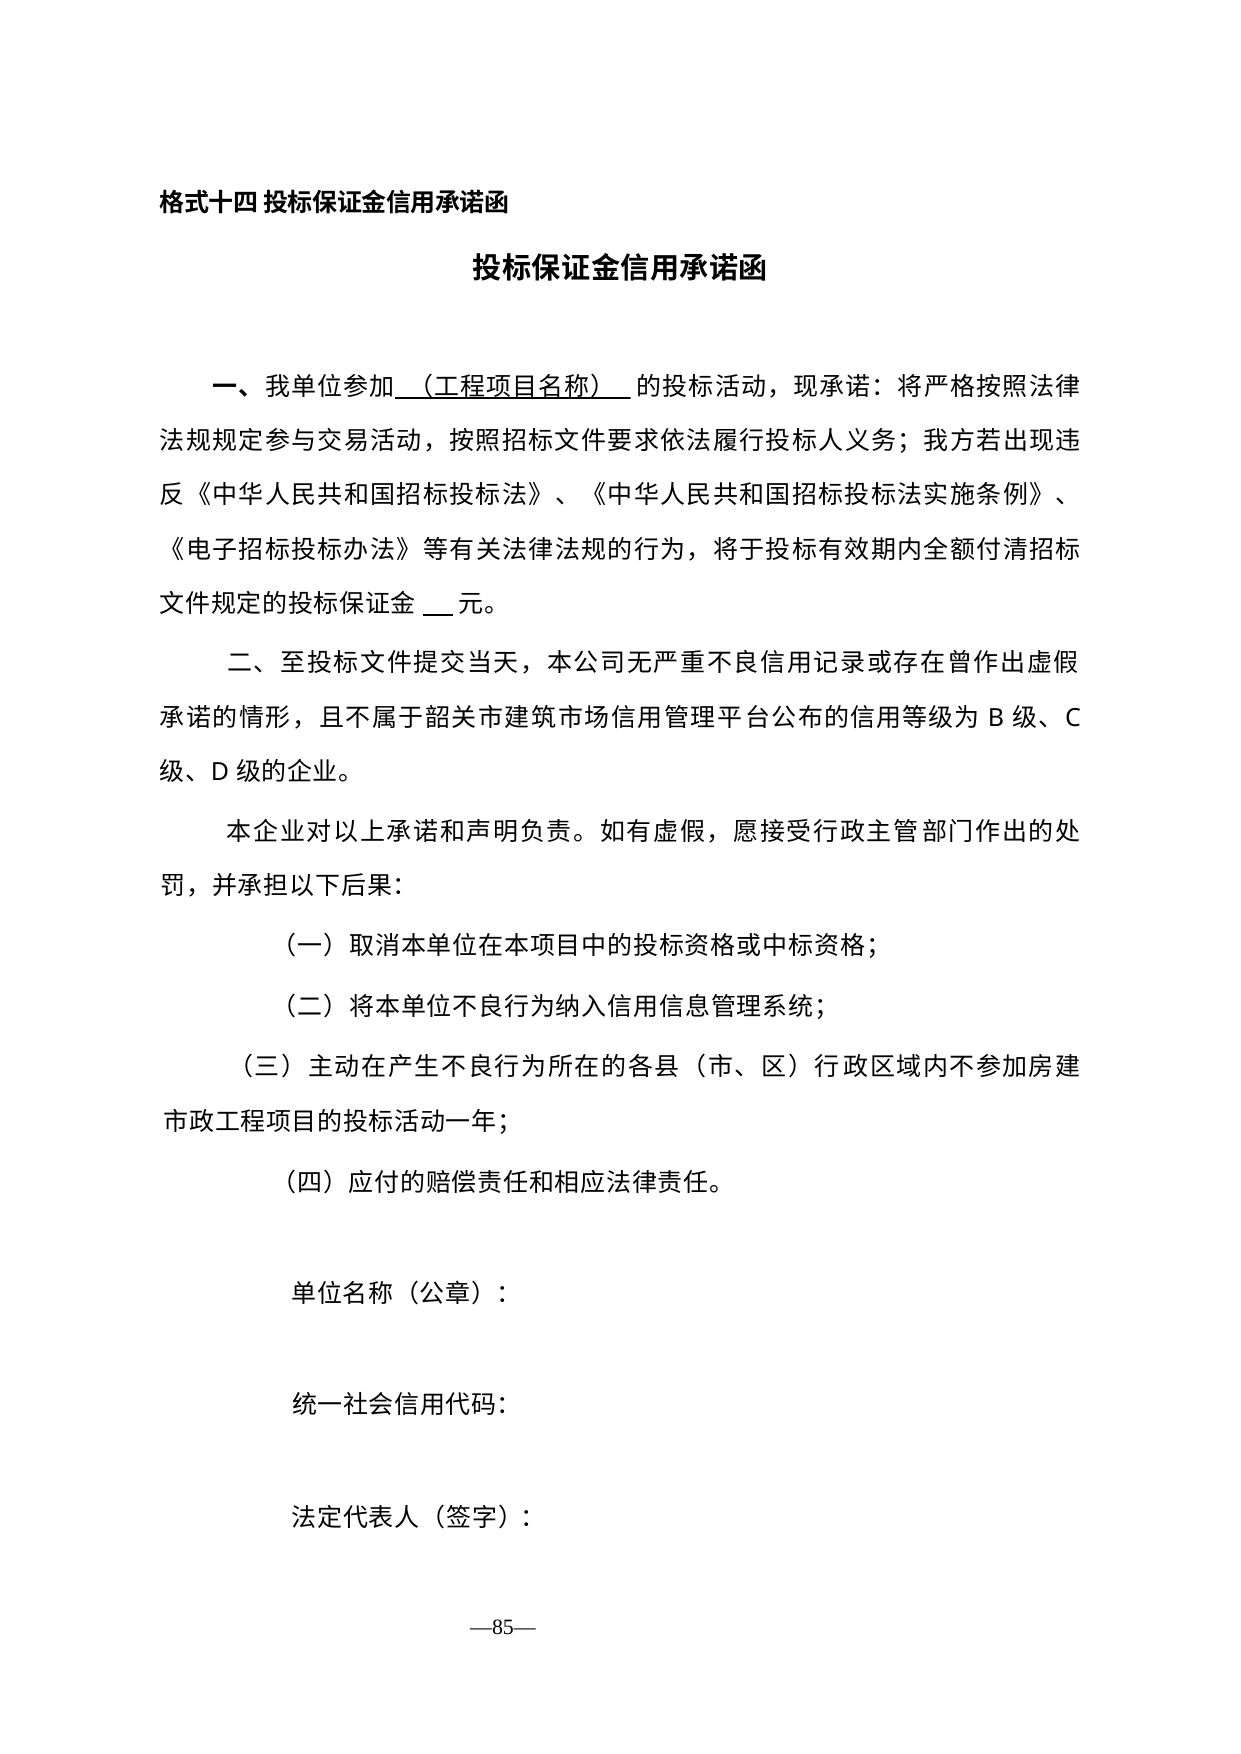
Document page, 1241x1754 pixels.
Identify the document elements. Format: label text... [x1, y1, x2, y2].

text 二、至投标文件提交当天，本公司无严重不良信用记录或存在曾作出虚假承诺的情形，且不属于韶关市建筑市场信用管理平台公布的信用等级为 B 级、C 级、D 级的企业。 [159, 643, 1081, 788]
text 投标保证金信用承诺函 [159, 233, 1081, 296]
text 法定代表人（签字）： [247, 1497, 560, 1533]
text （一）取消本单位在本项目中的投标资格或中标资格； [228, 925, 1081, 961]
text （三）主动在产生不良行为所在的各县（市、区）行政区域内不参加房建市政工程项目的投标活动一年； [164, 1047, 1081, 1137]
text 本企业对以上承诺和声明负责。如有虚假，愿接受行政主管部门作出的处罚，并承担以下后果： [160, 811, 1081, 902]
text 一、我单位参加 （工程项目名称） 的投标活动，现承诺：将严格按照法律法规规定参与交易活动，按照招标文件要求依法履行投标人义务；我方若出现违反《中华人民共和国招标投标法》、《中华人民共和国招标投标法实施条例》、《电子招标投标办法》等有关法律法规的行为，将于投标有效期内全额付清招标文件规定的投标保证金 元。 [159, 366, 1081, 620]
text 单位名称（公章）： [247, 1276, 1081, 1309]
text （四）应付的赔偿责任和相应法律责任。 [228, 1162, 1081, 1198]
text 格式十四 投标保证金信用承诺函 [159, 185, 1081, 218]
text （二）将本单位不良行为纳入信用信息管理系统； [228, 986, 1081, 1022]
text 统一社会信用代码： [248, 1386, 1081, 1420]
